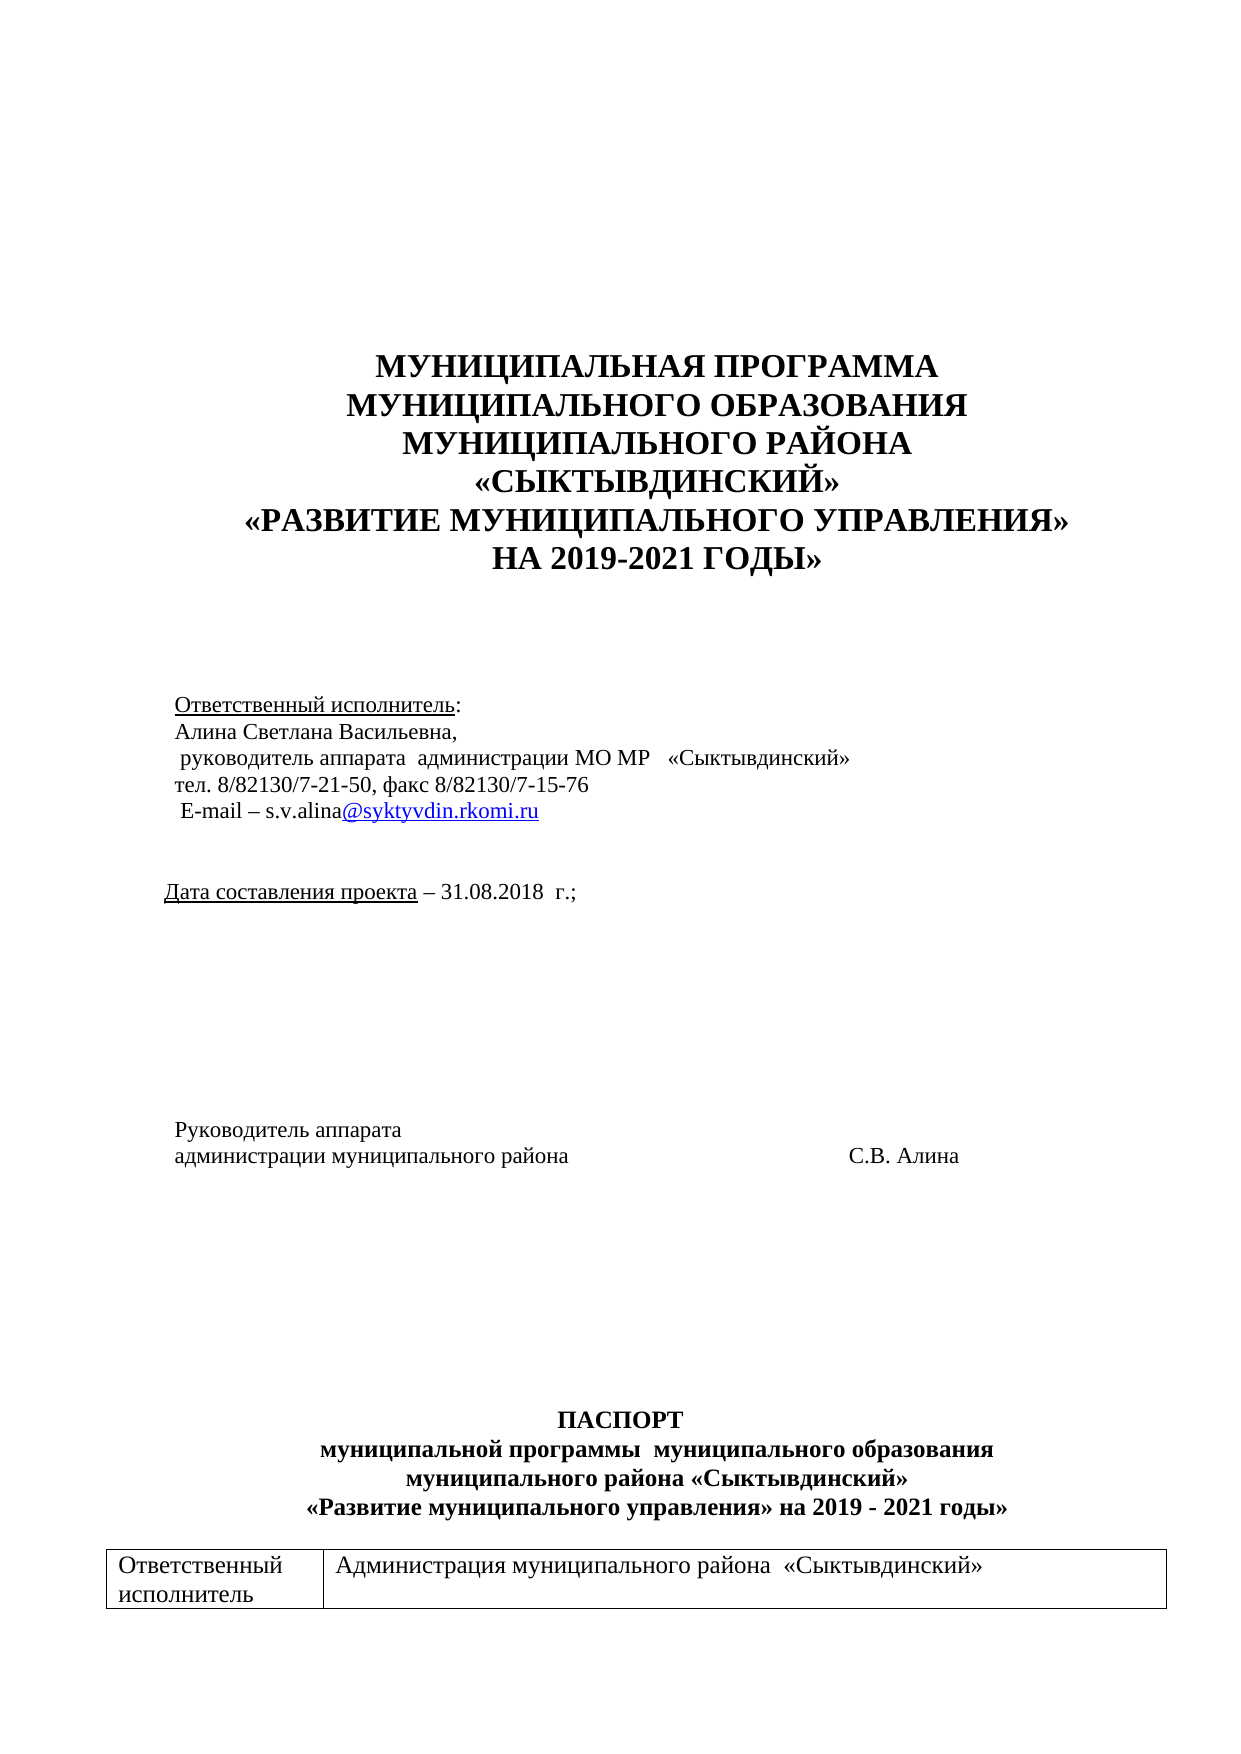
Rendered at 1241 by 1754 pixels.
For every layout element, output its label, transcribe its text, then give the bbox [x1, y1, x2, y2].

text тел. 8/82130/7-21-50, факс 8/82130/7-15-76 [118, 771, 1122, 797]
text МУНИЦИПАЛЬНОГО ОБРАЗОВАНИЯ [118, 385, 1122, 423]
text «СЫКТЫВДИНСКИЙ» [118, 462, 1122, 500]
text администрации муниципального района С.В. Алина [118, 1142, 1122, 1168]
text ПАСПОРТ [118, 1406, 1122, 1434]
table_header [324, 1550, 1166, 1608]
text Алина Светлана Васильевна, [118, 718, 1122, 744]
text муниципальной программы муниципального образования [118, 1434, 1122, 1463]
text Дата составления проекта – 31.08.2018 г.; [118, 878, 1122, 905]
text Ответственный исполнитель: [118, 692, 1122, 718]
text Руководитель аппарата [118, 1116, 1122, 1142]
text «РАЗВИТИЕ МУНИЦИПАЛЬНОГО УПРАВЛЕНИЯ» [118, 500, 1122, 538]
text руководитель аппарата администрации МО МР «Сыктывдинский» [118, 744, 1122, 771]
text E-mail – s.v.alina@syktyvdin.rkomi.ru [118, 797, 1122, 823]
text НА 2019-2021 ГОДЫ» [118, 538, 1122, 577]
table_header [107, 1550, 323, 1608]
text МУНИЦИПАЛЬНАЯ ПРОГРАММА [118, 347, 1122, 385]
text МУНИЦИПАЛЬНОГО РАЙОНА [118, 423, 1122, 462]
text муниципального района «Сыктывдинский» [118, 1463, 1122, 1492]
text «Развитие муниципального управления» на 2019 - 2021 годы» [118, 1492, 1122, 1521]
